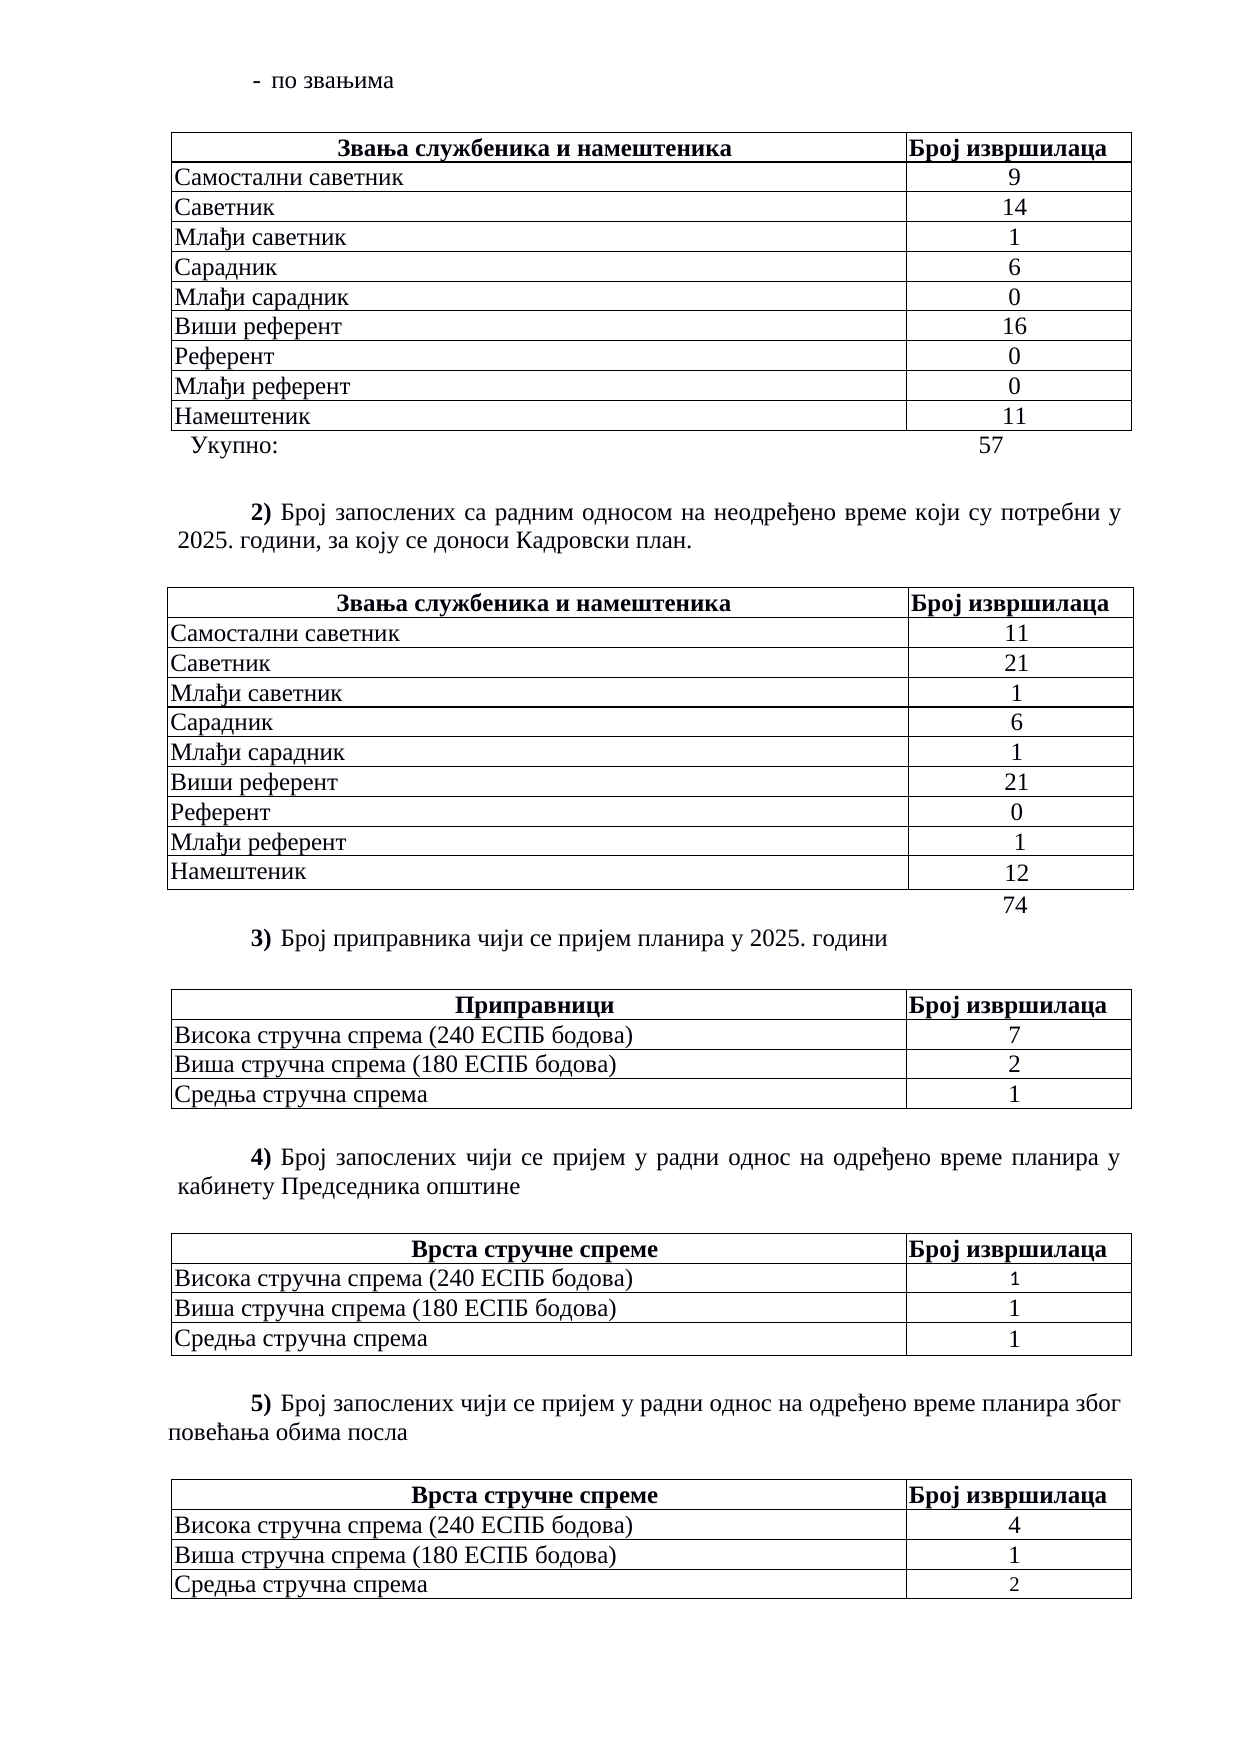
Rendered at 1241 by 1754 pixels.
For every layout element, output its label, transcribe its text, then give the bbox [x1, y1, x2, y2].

table_header Врста стручне спреме [172, 1480, 906, 1509]
table_cell 1 [907, 1323, 1131, 1354]
list Број запослених чији се пријем у радни однос на одређено време планира због повећања обима посла [168, 1388, 1122, 1446]
list по звањима [252, 66, 1122, 94]
table_cell Млађи сарадник [168, 737, 908, 766]
table_cell Сарадник [172, 252, 906, 281]
table_cell 1 [907, 1540, 1131, 1568]
text Укупно: 57 [177, 431, 1122, 459]
table_cell 1 [909, 827, 1133, 855]
table_cell Висока стручна спрема (240 ЕСПБ бодова) [172, 1510, 906, 1539]
table_cell Виша стручна спрема (180 ЕСПБ бодова) [172, 1050, 906, 1078]
table_header Врста стручне спреме [172, 1234, 906, 1262]
table_cell 1 [909, 737, 1133, 766]
list Број приправника чији се пријем планира у 2025. години [251, 923, 1122, 952]
table_cell 0 [907, 341, 1131, 370]
table_cell 0 [907, 371, 1131, 400]
table_cell Намештеник [168, 856, 908, 889]
table_cell Млађи саветник [168, 678, 908, 706]
table_cell 2 [907, 1050, 1131, 1078]
table_cell 1 [907, 1079, 1131, 1108]
table_header Број извршилаца [907, 1234, 1131, 1262]
table_cell Референт [172, 341, 906, 370]
table_cell Сарадник [168, 708, 908, 736]
table_cell 6 [909, 708, 1133, 736]
table_header Приправници [172, 990, 906, 1019]
table_header Број извршилаца [907, 133, 1131, 161]
table_cell 11 [907, 401, 1131, 429]
table_header Број извршилаца [909, 588, 1133, 617]
table_cell Млађи саветник [172, 222, 906, 251]
table_cell Намештеник [172, 401, 906, 429]
table_cell Саветник [168, 648, 908, 677]
table_cell 1 [909, 678, 1133, 706]
table_cell 14 [907, 192, 1131, 221]
table_cell Самостални саветник [172, 163, 906, 191]
table_cell 9 [907, 163, 1131, 191]
table_cell 1 [907, 222, 1131, 251]
list Број запослених чији се пријем у радни однос на одређено време планира у кабинету Председника општине [177, 1142, 1122, 1199]
table_cell Самостални саветник [168, 618, 908, 647]
table_cell 6 [907, 252, 1131, 281]
table_cell 1 [907, 1264, 1131, 1292]
table_cell 2 [907, 1570, 1131, 1598]
table_cell Саветник [172, 192, 906, 221]
table_header Број извршилаца [907, 990, 1131, 1019]
table_cell Средња стручна спрема [172, 1323, 906, 1354]
table_header Звања службеника и намештеника [172, 133, 906, 161]
table_cell Виша стручна спрема (180 ЕСПБ бодова) [172, 1293, 906, 1322]
table_cell Виши референт [168, 767, 908, 796]
table_cell 16 [907, 311, 1131, 340]
table_cell Млађи референт [168, 827, 908, 855]
table_header Звања службеника и намештеника [168, 588, 908, 617]
table_cell 11 [909, 618, 1133, 647]
text 74 [177, 890, 1122, 918]
table_cell Висока стручна спрема (240 ЕСПБ бодова) [172, 1020, 906, 1048]
list Број запослених са радним односом на неодређено време који су потребни у 2025. години, за коју се доноси Кадровски план. [177, 497, 1122, 554]
table_cell Млађи референт [172, 371, 906, 400]
table_cell 12 [909, 856, 1133, 889]
table_cell 21 [909, 767, 1133, 796]
table_cell Висока стручна спрема (240 ЕСПБ бодова) [172, 1264, 906, 1292]
table_cell Виши референт [172, 311, 906, 340]
table_cell Виша стручна спрема (180 ЕСПБ бодова) [172, 1540, 906, 1568]
table_cell 0 [907, 282, 1131, 310]
table_cell Референт [168, 797, 908, 826]
table_header Број извршилаца [907, 1480, 1131, 1509]
table_cell 4 [907, 1510, 1131, 1539]
table_cell Средња стручна спрема [172, 1079, 906, 1108]
table_cell 7 [907, 1020, 1131, 1048]
table_cell Млађи сарадник [172, 282, 906, 310]
table_cell 1 [907, 1293, 1131, 1322]
table_cell Средња стручна спрема [172, 1570, 906, 1598]
table_cell 21 [909, 648, 1133, 677]
table_cell 0 [909, 797, 1133, 826]
